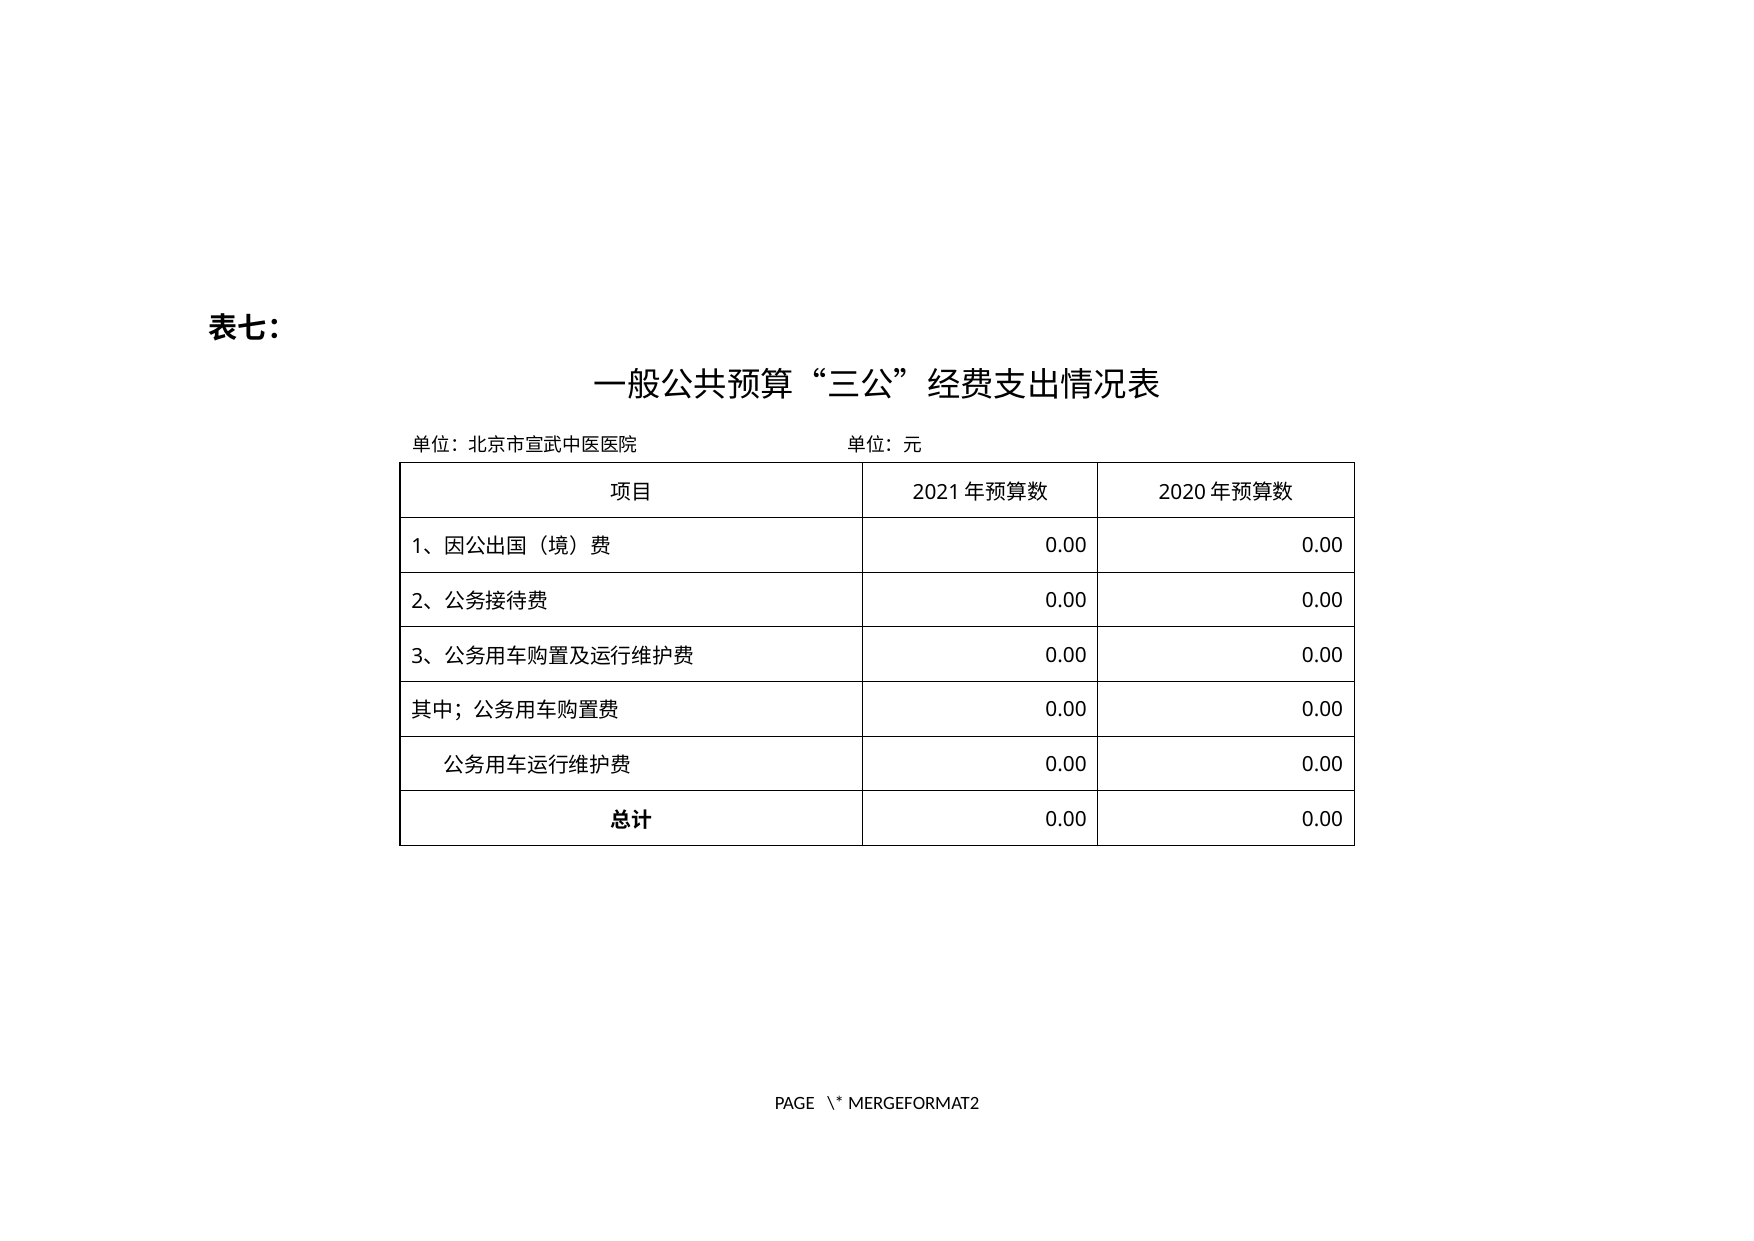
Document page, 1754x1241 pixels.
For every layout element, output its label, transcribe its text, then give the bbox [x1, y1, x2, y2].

table_cell 总计 [401, 791, 862, 845]
table_cell 0.00 [863, 791, 1097, 845]
table_cell 0.00 [1098, 518, 1354, 572]
table_cell 公务用车运行维护费 [401, 737, 862, 790]
table_cell 0.00 [1098, 737, 1354, 790]
text 单位：北京市宣武中医医院 单位：元 [150, 408, 1604, 462]
table_cell 0.00 [863, 627, 1097, 681]
text 表七： [150, 296, 1604, 350]
table_cell 0.00 [1098, 791, 1354, 845]
table_cell 0.00 [863, 682, 1097, 736]
table_header 2021年预算数 [863, 463, 1097, 517]
table_cell 0.00 [863, 737, 1097, 790]
table_cell 3、公务用车购置及运行维护费 [401, 627, 862, 681]
table_header 项目 [401, 463, 862, 517]
table_header 2020年预算数 [1098, 463, 1354, 517]
text 一般公共预算“三公”经费支出情况表 [150, 350, 1604, 408]
table_cell 0.00 [863, 573, 1097, 626]
table_cell 2、公务接待费 [401, 573, 862, 626]
table_cell 0.00 [1098, 627, 1354, 681]
table_cell 其中；公务用车购置费 [401, 682, 862, 736]
table_cell 1、因公出国（境）费 [401, 518, 862, 572]
table_cell 0.00 [1098, 573, 1354, 626]
table_cell 0.00 [863, 518, 1097, 572]
table_cell 0.00 [1098, 682, 1354, 736]
